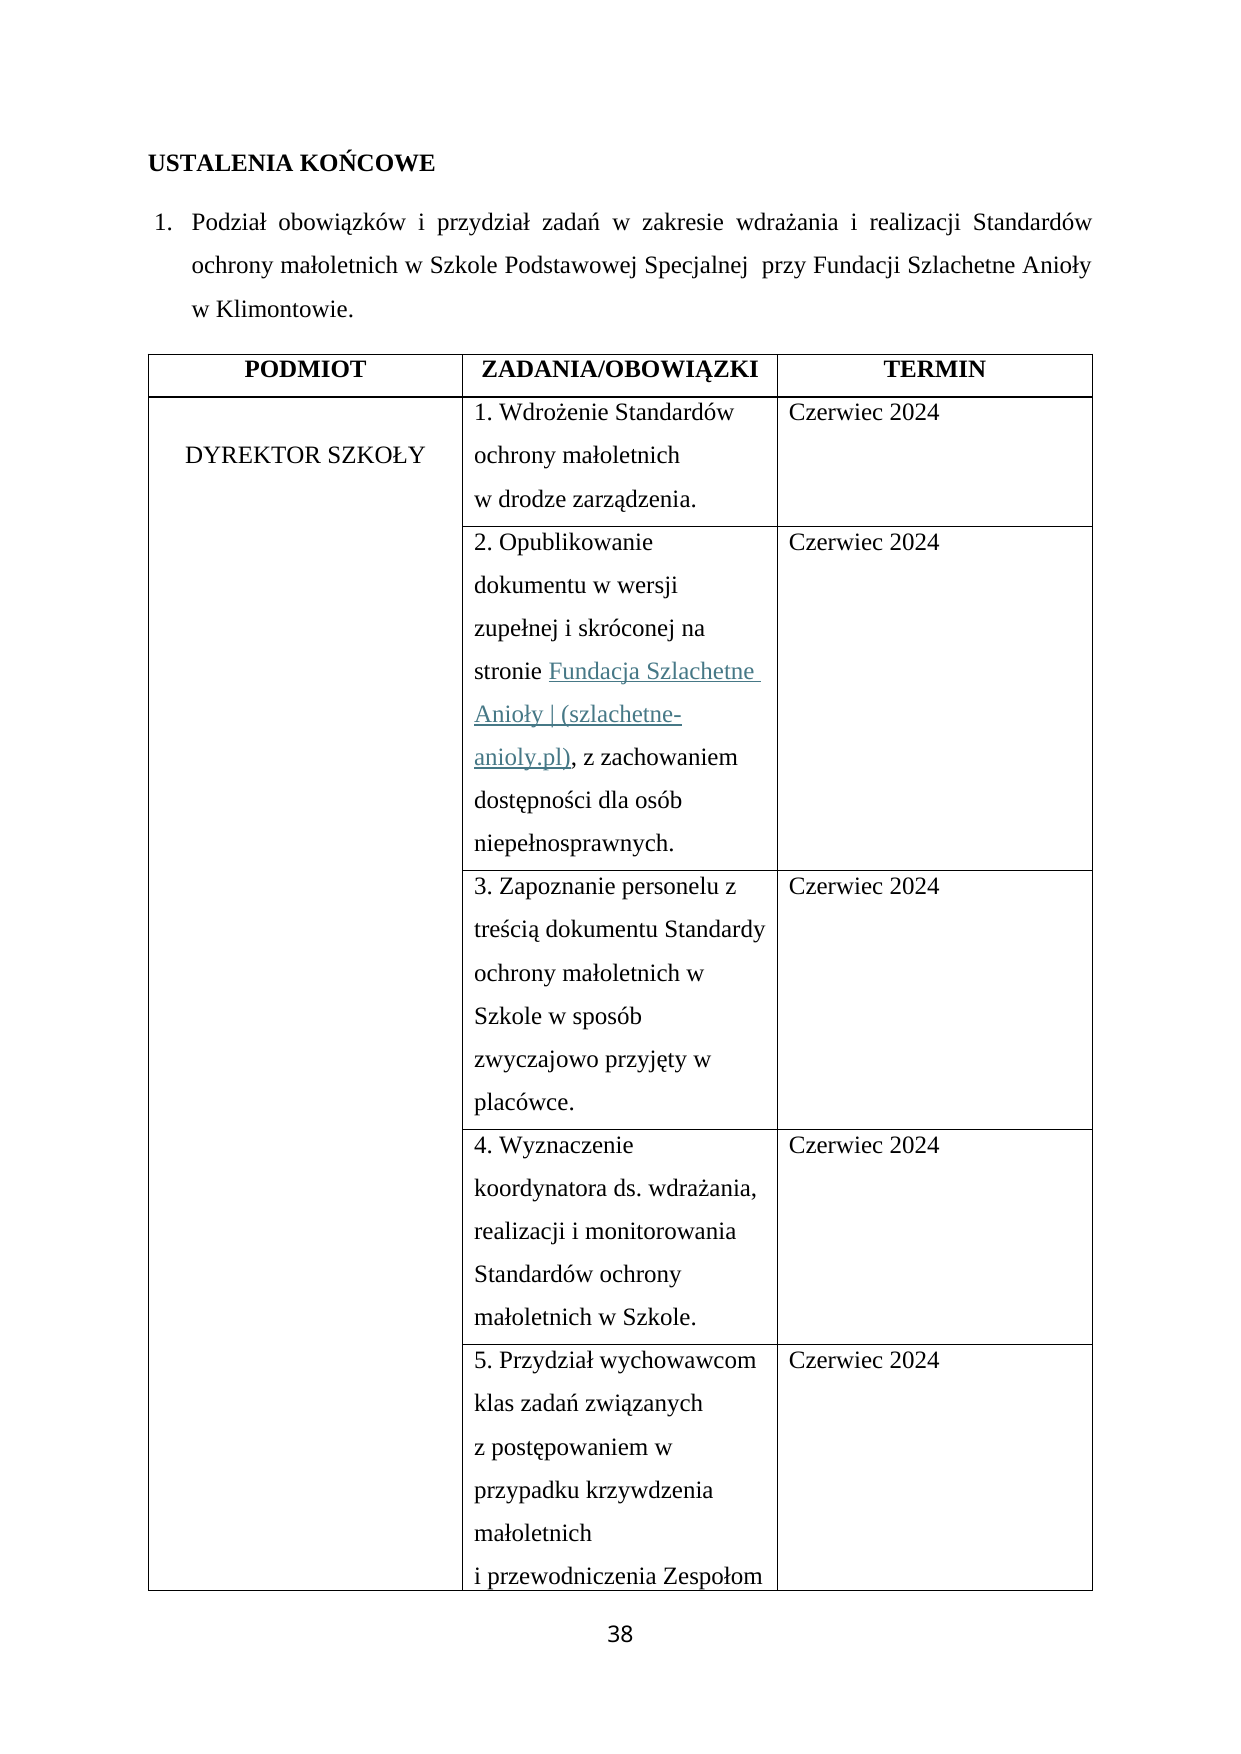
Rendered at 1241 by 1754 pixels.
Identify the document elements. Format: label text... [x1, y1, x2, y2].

text USTALENIA KOŃCOWE [148, 148, 1093, 176]
table_cell Czerwiec 2024 [778, 871, 1092, 1129]
table_header ZADANIA/OBOWIĄZKI [463, 355, 777, 396]
table_cell Czerwiec 2024 [778, 1130, 1092, 1344]
table_cell 1. Wdrożenie Standardów ochrony małoletnich w drodze zarządzenia. [463, 398, 777, 526]
table_cell 4. Wyznaczenie koordynatora ds. wdrażania, realizacji i monitorowania Standardów ochrony małoletnich w Szkole. [463, 1130, 777, 1344]
table_cell Czerwiec 2024 [778, 398, 1092, 526]
table_header TERMIN [778, 355, 1092, 396]
list Podział obowiązków i przydział zadań w zakresie wdrażania i realizacji Standardów ochrony małoletnich w Szkole Podstawowej Specjalnej przy Fundacji Szlachetne Anioły w Klimontowie. [154, 207, 1093, 322]
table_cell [463, 1345, 777, 1590]
table_cell Czerwiec 2024 [778, 1345, 1092, 1590]
table_header PODMIOT [149, 355, 462, 396]
table_cell 2. Opublikowanie dokumentu w wersji zupełnej i skróconej na stronie Fundacja Szlachetne Anioły | (szlachetne-anioly.pl), z zachowaniem dostępności dla osób niepełnosprawnych. [463, 527, 777, 870]
table_cell 3. Zapoznanie personelu z treścią dokumentu Standardy ochrony małoletnich w Szkole w sposób zwyczajowo przyjęty w placówce. [463, 871, 777, 1129]
table_cell DYREKTOR SZKOŁY [149, 398, 462, 1590]
table_cell Czerwiec 2024 [778, 527, 1092, 870]
